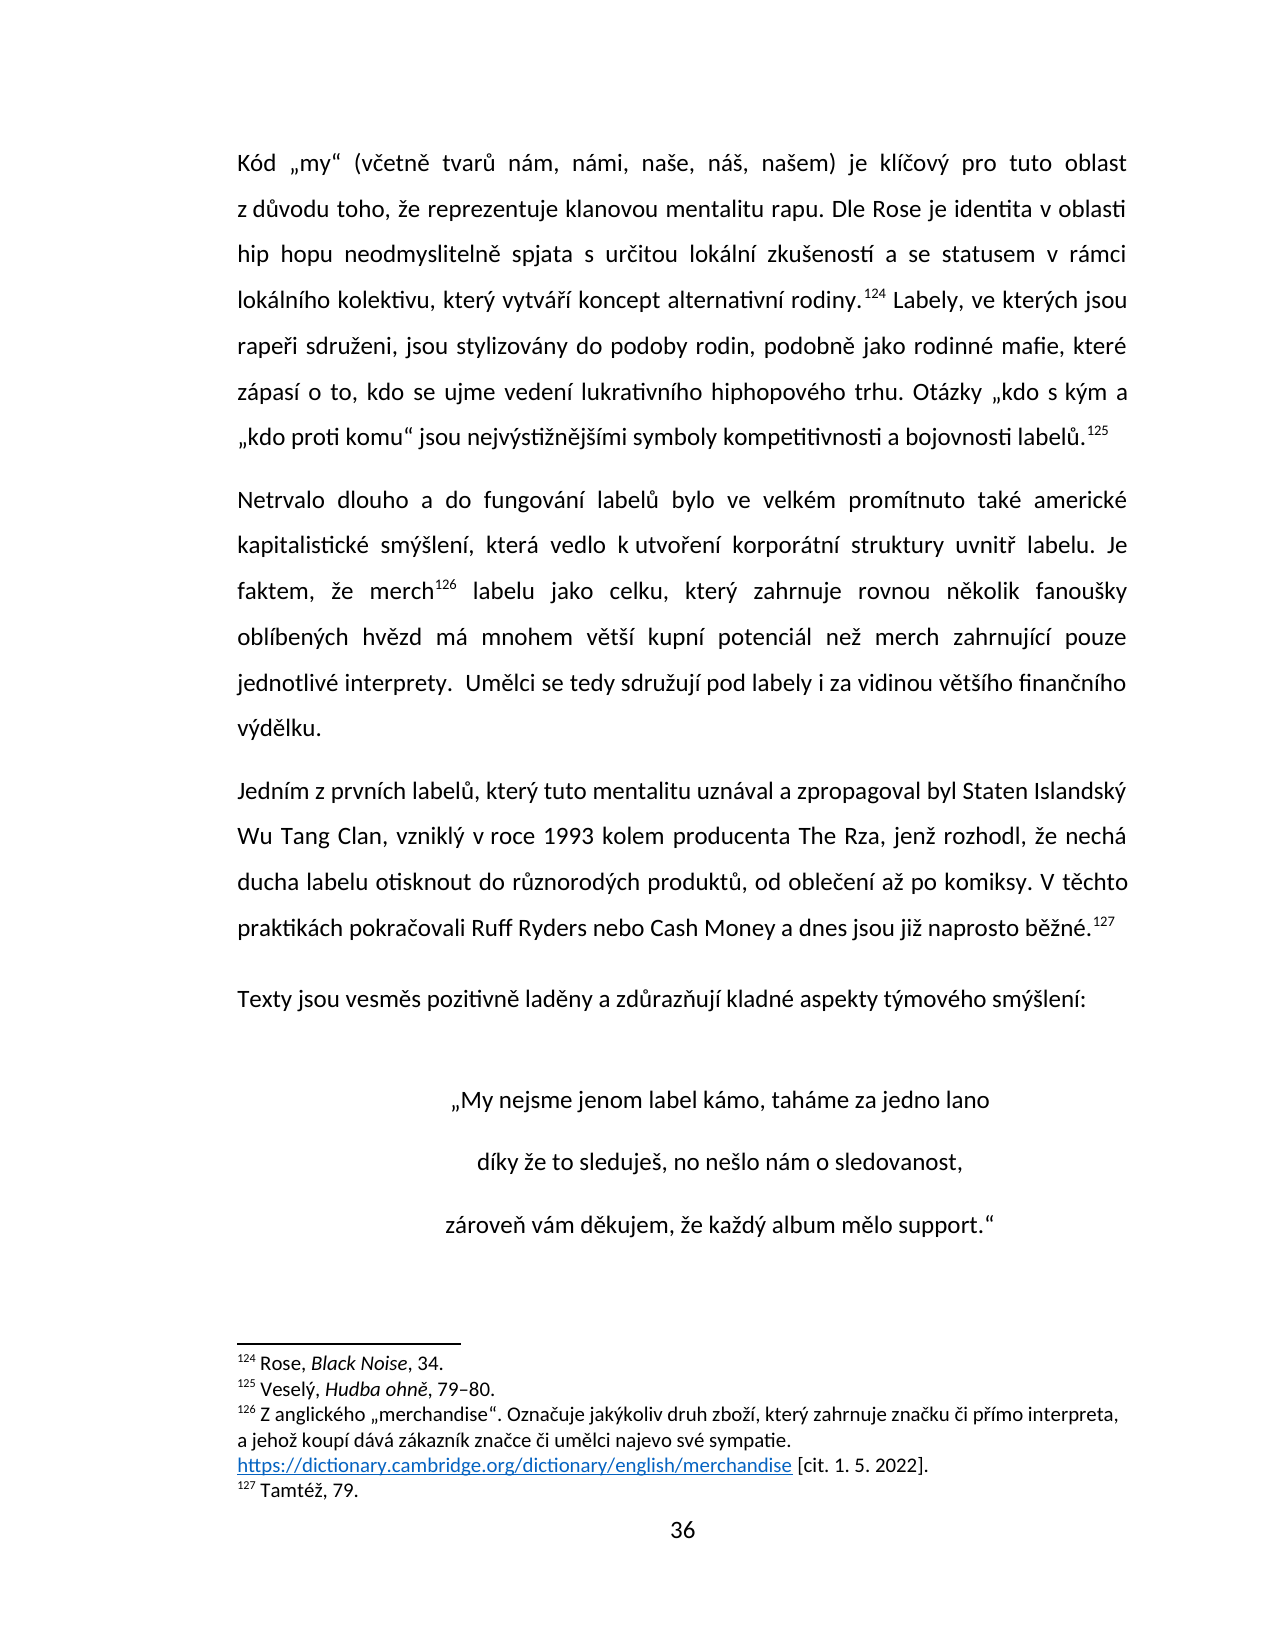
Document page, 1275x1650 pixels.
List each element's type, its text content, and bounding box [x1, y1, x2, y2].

text Kód „my“ (včetně tvarů nám, námi, naše, náš, našem) je klíčový pro tuto oblast z důvodu toho, že reprezentuje klanovou mentalitu rapu. Dle Rose je identita v oblasti hip hopu neodmyslitelně spjata s určitou lokální zkušeností a se statusem v rámci lokálního kolektivu, který vytváří koncept alternativní rodiny. Labely, ve kterých jsou rapeři sdruženi, jsou stylizovány do podoby rodin, podobně jako rodinné mafie, které zápasí o to, kdo se ujme vedení lukrativního hiphopového trhu. Otázky „kdo s kým a „kdo proti komu“ jsou nejvýstižnějšími symboly kompetitivnosti a bojovnosti labelů. [237, 147, 1128, 452]
text „My nejsme jenom label kámo, taháme za jedno lano [312, 1084, 1128, 1114]
text zároveň vám děkujem, že každý album mělo support.“ [312, 1209, 1128, 1239]
text Jedním z prvních labelů, který tuto mentalitu uznával a zpropagoval byl Staten Islandský Wu Tang Clan, vzniklý v roce 1993 kolem producenta The Rza, jenž rozhodl, že nechá ducha labelu otisknout do různorodých produktů, od oblečení až po komiksy. V těchto praktikách pokračovali Ruff Ryders nebo Cash Money a dnes jsou již naprosto běžné. [237, 775, 1128, 942]
text Netrvalo dlouho a do fungování labelů bylo ve velkém promítnuto také americké kapitalistické smýšlení, která vedlo k utvoření korporátní struktury uvnitř labelu. Je faktem, že merch labelu jako celku, který zahrnuje rovnou několik fanoušky oblíbených hvězd má mnohem větší kupní potenciál než merch zahrnující pouze jednotlivé interprety. Umělci se tedy sdružují pod labely i za vidinou většího finančního výdělku. [237, 484, 1128, 743]
text Texty jsou vesměs pozitivně laděny a zdůrazňují kladné aspekty týmového smýšlení: [237, 983, 1128, 1013]
text díky že to sleduješ, no nešlo nám o sledovanost, [312, 1146, 1128, 1177]
